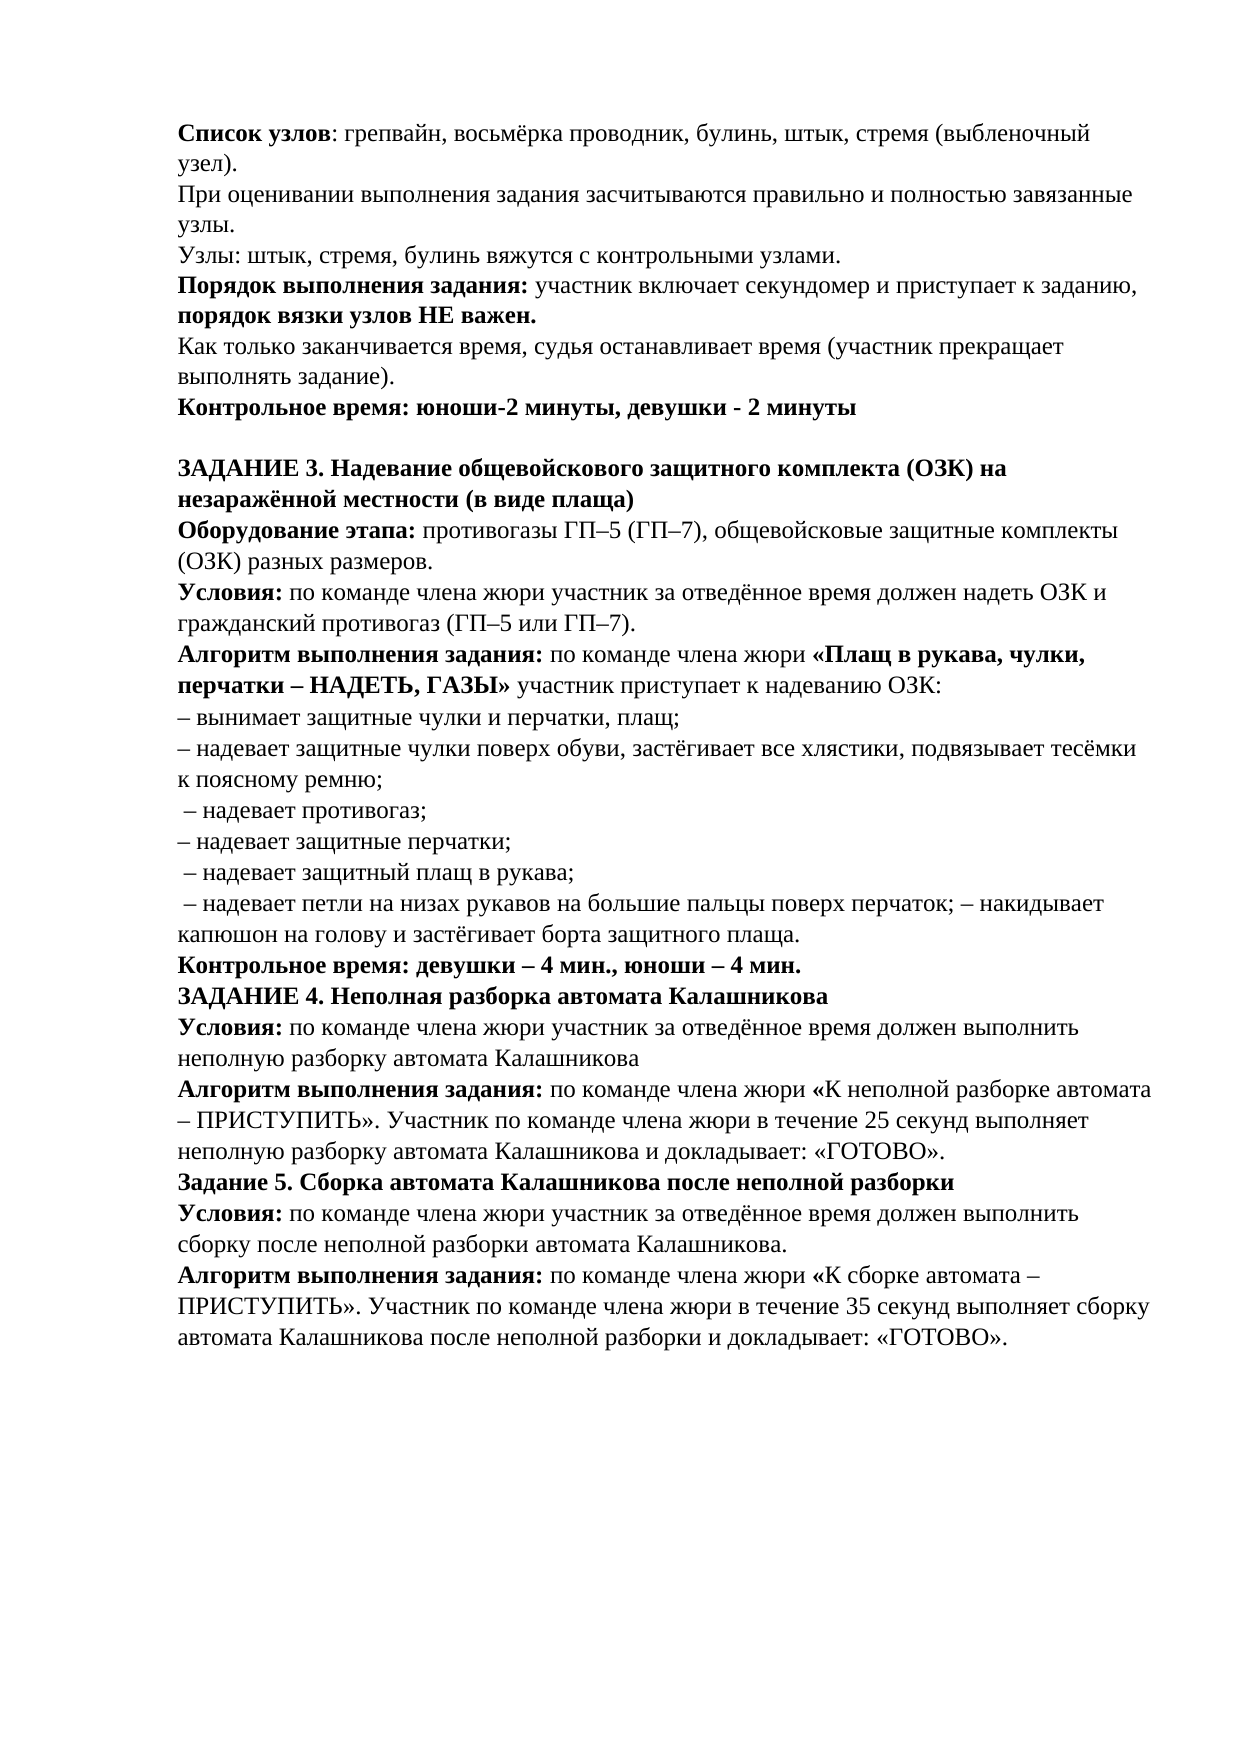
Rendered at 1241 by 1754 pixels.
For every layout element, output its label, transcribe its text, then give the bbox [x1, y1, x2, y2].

text Условия: по команде члена жюри участник за отведённое время должен выполнить сборку после неполной разборки автомата Калашникова. [177, 1198, 1152, 1258]
text Условия: по команде члена жюри участник за отведённое время должен надеть ОЗК и гражданский противогаз (ГП–5 или ГП–7). [177, 577, 1152, 637]
text Контрольное время: юноши-2 минуты, девушки - 2 минуты [177, 392, 1152, 421]
text – надевает петли на низах рукавов на большие пальцы поверх перчаток; – накидывает капюшон на голову и застёгивает борта защитного плаща. [177, 888, 1152, 948]
text Порядок выполнения задания: участник включает секундомер и приступает к заданию, порядок вязки узлов НЕ важен. [177, 270, 1152, 329]
text При оценивании выполнения задания засчитываются правильно и полностью завязанные узлы. [177, 179, 1152, 238]
text Алгоритм выполнения задания: по команде члена жюри «К неполной разборке автомата – ПРИСТУПИТЬ». Участник по команде члена жюри в течение 25 секунд выполняет неполную разборку автомата Калашникова и докладывает: «ГОТОВО». [177, 1074, 1152, 1165]
text – надевает противогаз; [177, 795, 1152, 823]
text Условия: по команде члена жюри участник за отведённое время должен выполнить неполную разборку автомата Калашникова [177, 1012, 1152, 1072]
text – вынимает защитные чулки и перчатки, плащ; [177, 702, 1152, 730]
text – надевает защитные перчатки; [177, 826, 1152, 854]
text Как только заканчивается время, судья останавливает время (участник прекращает выполнять задание). [177, 331, 1152, 390]
text ЗАДАНИЕ 4. Неполная разборка автомата Калашникова [177, 981, 1152, 1010]
text ЗАДАНИЕ 3. Надевание общевойскового защитного комплекта (ОЗК) на незаражённой местности (в виде плаща) [177, 422, 1152, 513]
text Список узлов: грепвайн, восьмёрка проводник, булинь, штык, стремя (выбленочный узел). [177, 118, 1152, 177]
text – надевает защитный плащ в рукава; [177, 857, 1152, 886]
text Алгоритм выполнения задания: по команде члена жюри «Плащ в рукава, чулки, перчатки – НАДЕТЬ, ГАЗЫ» участник приступает к надеванию ОЗК: [177, 639, 1152, 699]
text Алгоритм выполнения задания: по команде члена жюри «К сборке автомата – ПРИСТУПИТЬ». Участник по команде члена жюри в течение 35 секунд выполняет сборку автомата Калашникова после неполной разборки и докладывает: «ГОТОВО». [177, 1260, 1152, 1351]
text Узлы: штык, стремя, булинь вяжутся с контрольными узлами. [177, 240, 1152, 268]
text Задание 5. Сборка автомата Калашникова после неполной разборки [177, 1167, 1152, 1196]
text Оборудование этапа: противогазы ГП–5 (ГП–7), общевойсковые защитные комплекты (ОЗК) разных размеров. [177, 515, 1152, 575]
text – надевает защитные чулки поверх обуви, застёгивает все хлястики, подвязывает тесёмки к поясному ремню; [177, 733, 1152, 792]
text Контрольное время: девушки – 4 мин., юноши – 4 мин. [177, 950, 1152, 979]
